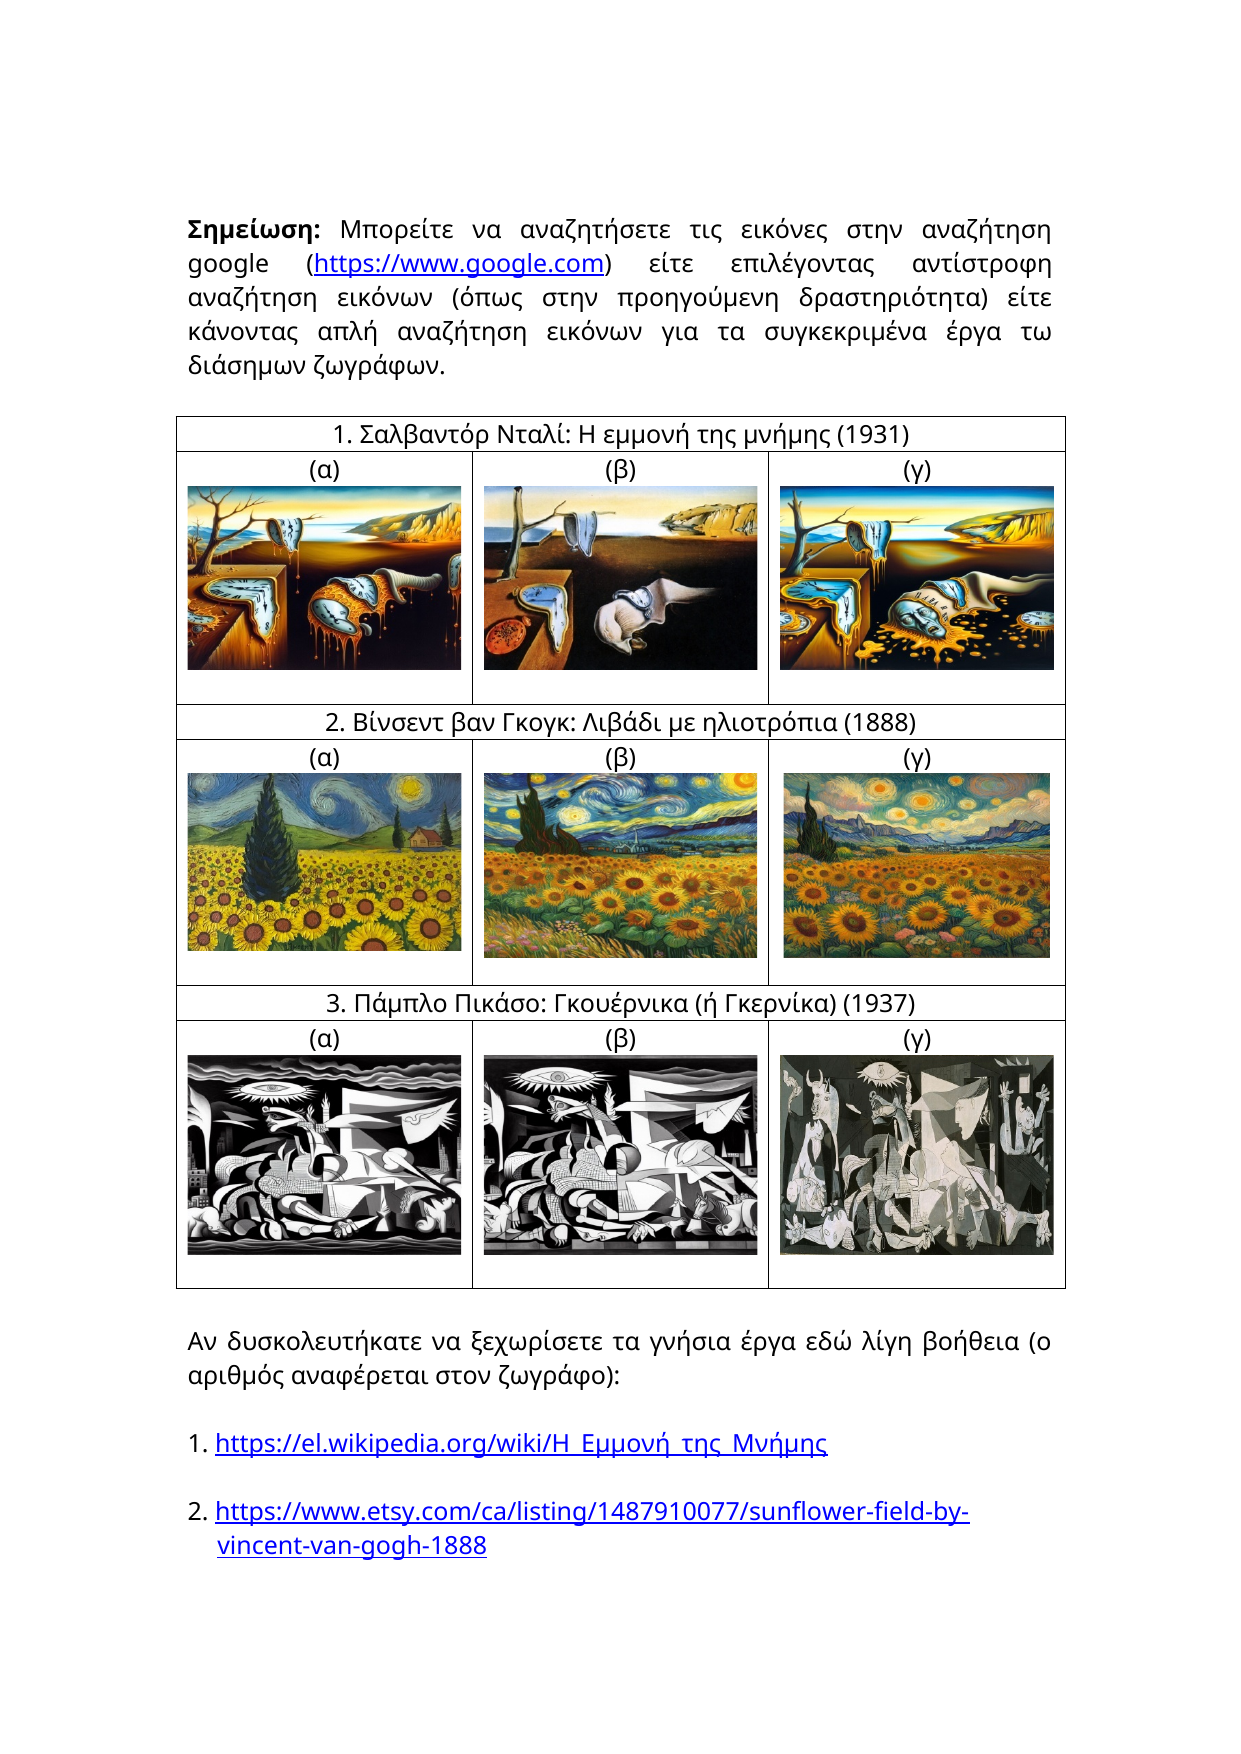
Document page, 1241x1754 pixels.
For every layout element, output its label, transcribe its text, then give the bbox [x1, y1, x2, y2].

picture [187, 1055, 462, 1255]
picture [783, 773, 1050, 958]
table_header 1. Σαλβαντόρ Νταλί: Η εμμονή της μνήμης (1931) [177, 417, 1065, 451]
table_cell (γ) [769, 452, 1065, 704]
table_cell 3. Πάμπλο Πικάσο: Γκουέρνικα (ή Γκερνίκα) (1937) [177, 986, 1065, 1020]
picture [780, 1055, 1054, 1255]
table_cell (γ) [769, 1021, 1065, 1288]
picture [484, 773, 758, 958]
table_cell (α) [177, 740, 472, 985]
table_cell (β) [473, 452, 768, 704]
text Αν δυσκολευτήκατε να ξεχωρίσετε τα γνήσια έργα εδώ λίγη βοήθεια (ο αριθμός αναφέρεται στον ζωγράφο): [187, 1323, 1053, 1391]
table_cell (β) [473, 1021, 768, 1288]
picture [187, 773, 462, 951]
table_cell (α) [177, 452, 472, 704]
table_cell (β) [473, 740, 768, 985]
table_cell (γ) [769, 740, 1065, 985]
text 2. https://www.etsy.com/ca/listing/1487910077/sunflower-field-by-vincent-van-gogh-1888 [187, 1494, 1053, 1562]
text 1. https://el.wikipedia.org/wiki/Η_Εμμονή_της_Μνήμης [187, 1426, 1053, 1459]
table_cell 2. Βίνσεντ βαν Γκογκ: Λιβάδι με ηλιοτρόπια (1888) [177, 705, 1065, 739]
picture [484, 486, 758, 670]
picture [483, 1055, 758, 1255]
text Σημείωση: Μπορείτε να αναζητήσετε τις εικόνες στην αναζήτηση google (https://www.google.com) είτε επιλέγοντας αντίστροφη αναζήτηση εικόνων (όπως στην προηγούμενη δραστηριότητα) είτε κάνοντας απλή αναζήτηση εικόνων για τα συγκεκριμένα έργα τω διάσημων ζωγράφων. [187, 211, 1053, 382]
table_cell (α) [177, 1021, 472, 1288]
picture [187, 486, 462, 670]
picture [780, 486, 1054, 670]
